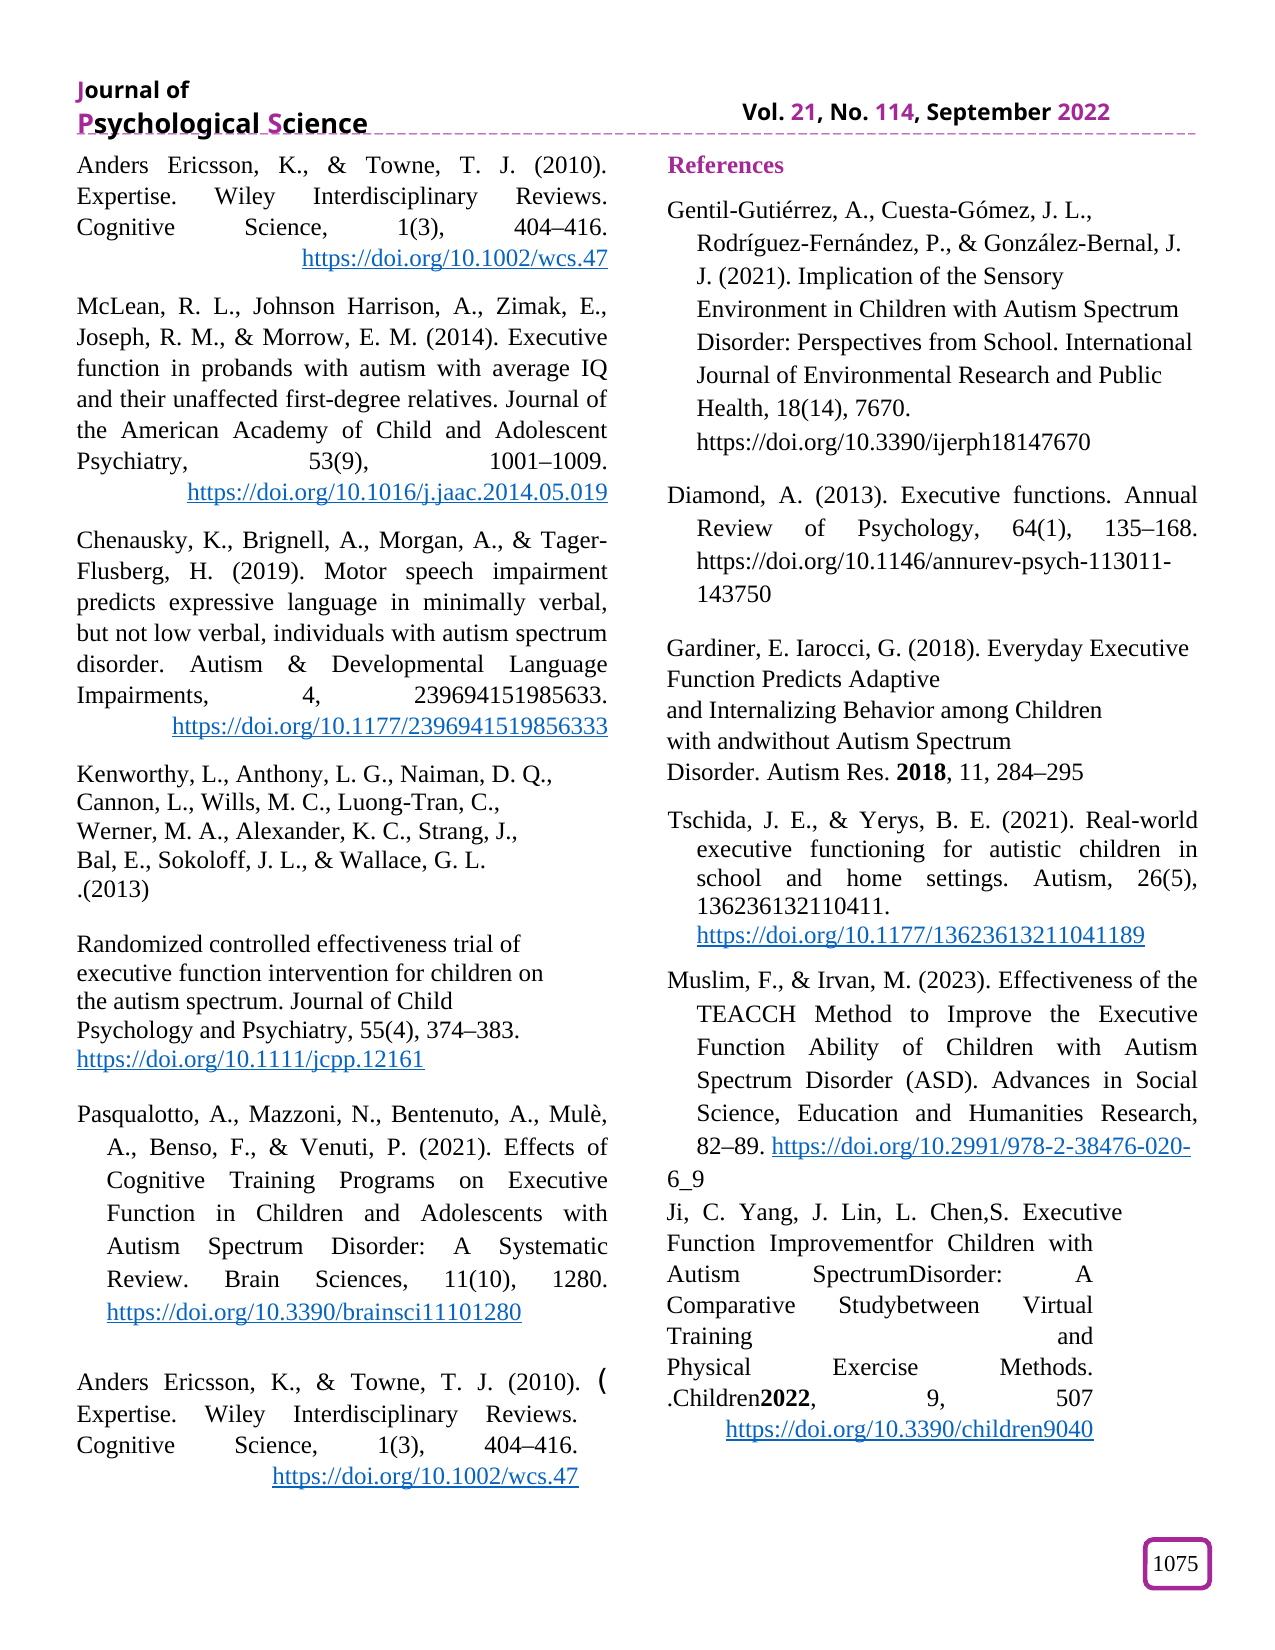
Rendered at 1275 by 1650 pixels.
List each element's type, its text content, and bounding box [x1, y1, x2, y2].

text Anders Ericsson, K., & Towne, T. J. (2010). Expertise. Wiley Interdisciplinary Reviews. Cognitive Science, 1(3), 404–416. https://doi.org/10.1002/wcs.47 [77, 150, 608, 272]
text Pasqualotto, A., Mazzoni, N., Bentenuto, A., Mulè, A., Benso, F., & Venuti, P. (2021). Effects of Cognitive Training Programs on Executive Function in Children and Adolescents with Autism Spectrum Disorder: A Systematic Review. Brain Sciences, 11(10), 1280. https://doi.org/10.3390/brainsci11101280 [77, 1099, 608, 1326]
text 6_9 [667, 1164, 1198, 1192]
text McLean, R. L., Johnson Harrison, A., Zimak, E., Joseph, R. M., & Morrow, E. M. (2014). Executive function in probands with autism with average IQ and their unaffected first-degree relatives. Journal of the American Academy of Child and Adolescent Psychiatry, 53(9), 1001–1009. https://doi.org/10.1016/j.jaac.2014.05.019 [77, 291, 608, 506]
text References [667, 150, 1198, 179]
text Gardiner, E. Iarocci, G. (2018). Everyday Executive Function Predicts Adaptive and Internalizing Behavior among Children with andwithout Autism Spectrum Disorder. Autism Res. 2018, 11, 284–295 [667, 633, 1198, 786]
text Chenausky, K., Brignell, A., Morgan, A., & Tager-Flusberg, H. (2019). Motor speech impairment predicts expressive language in minimally verbal, but not low verbal, individuals with autism spectrum disorder. Autism & Developmental Language Impairments, 4, 239694151985633. https://doi.org/10.1177/2396941519856333 [77, 525, 608, 740]
text Tschida, J. E., & Yerys, B. E. (2021). Real-world executive functioning for autistic children in school and home settings. Autism, 26(5), 136236132110411. https://doi.org/10.1177/13623613211041189 [667, 805, 1198, 949]
text Diamond, A. (2013). Executive functions. Annual Review of Psychology, 64(1), 135–168. https://doi.org/10.1146/annurev-psych-113011-143750 [667, 480, 1198, 608]
text Ji, C. Yang, J. Lin, L. Chen,S. Executive Function Improvementfor Children with Autism SpectrumDisorder: A Comparative Studybetween Virtual Training and Physical Exercise Methods. Children2022, 9, 507. https://doi.org/10.3390/children9040 [667, 1197, 1123, 1443]
text Muslim, F., & Irvan, M. (2023). Effectiveness of the TEACCH Method to Improve the Executive Function Ability of Children with Autism Spectrum Disorder (ASD). Advances in Social Science, Education and Humanities Research, 82–89. https://doi.org/10.2991/978-2-38476-020- [667, 966, 1198, 1159]
text ) Anders Ericsson, K., & Towne, T. J. (2010). Expertise. Wiley Interdisciplinary Reviews. Cognitive Science, 1(3), 404–416. https://doi.org/10.1002/wcs.47 [77, 1363, 608, 1490]
text Kenworthy, L., Anthony, L. G., Naiman, D. Q., Cannon, L., Wills, M. C., Luong-Tran, C., Werner, M. A., Alexander, K. C., Strang, J., Bal, E., Sokoloff, J. L., & Wallace, G. L.(2013). [77, 759, 608, 902]
text Randomized controlled effectiveness trial of executive function intervention for children on the autism spectrum. Journal of Child Psychology and Psychiatry, 55(4), 374–383. https://doi.org/10.1111/jcpp.12161 [77, 929, 608, 1073]
text Gentil-Gutiérrez, A., Cuesta-Gómez, J. L., Rodríguez-Fernández, P., & González-Bernal, J. J. (2021). Implication of the Sensory Environment in Children with Autism Spectrum Disorder: Perspectives from School. International Journal of Environmental Research and Public Health, 18(14), 7670. https://doi.org/10.3390/ijerph18147670 [667, 195, 1198, 455]
